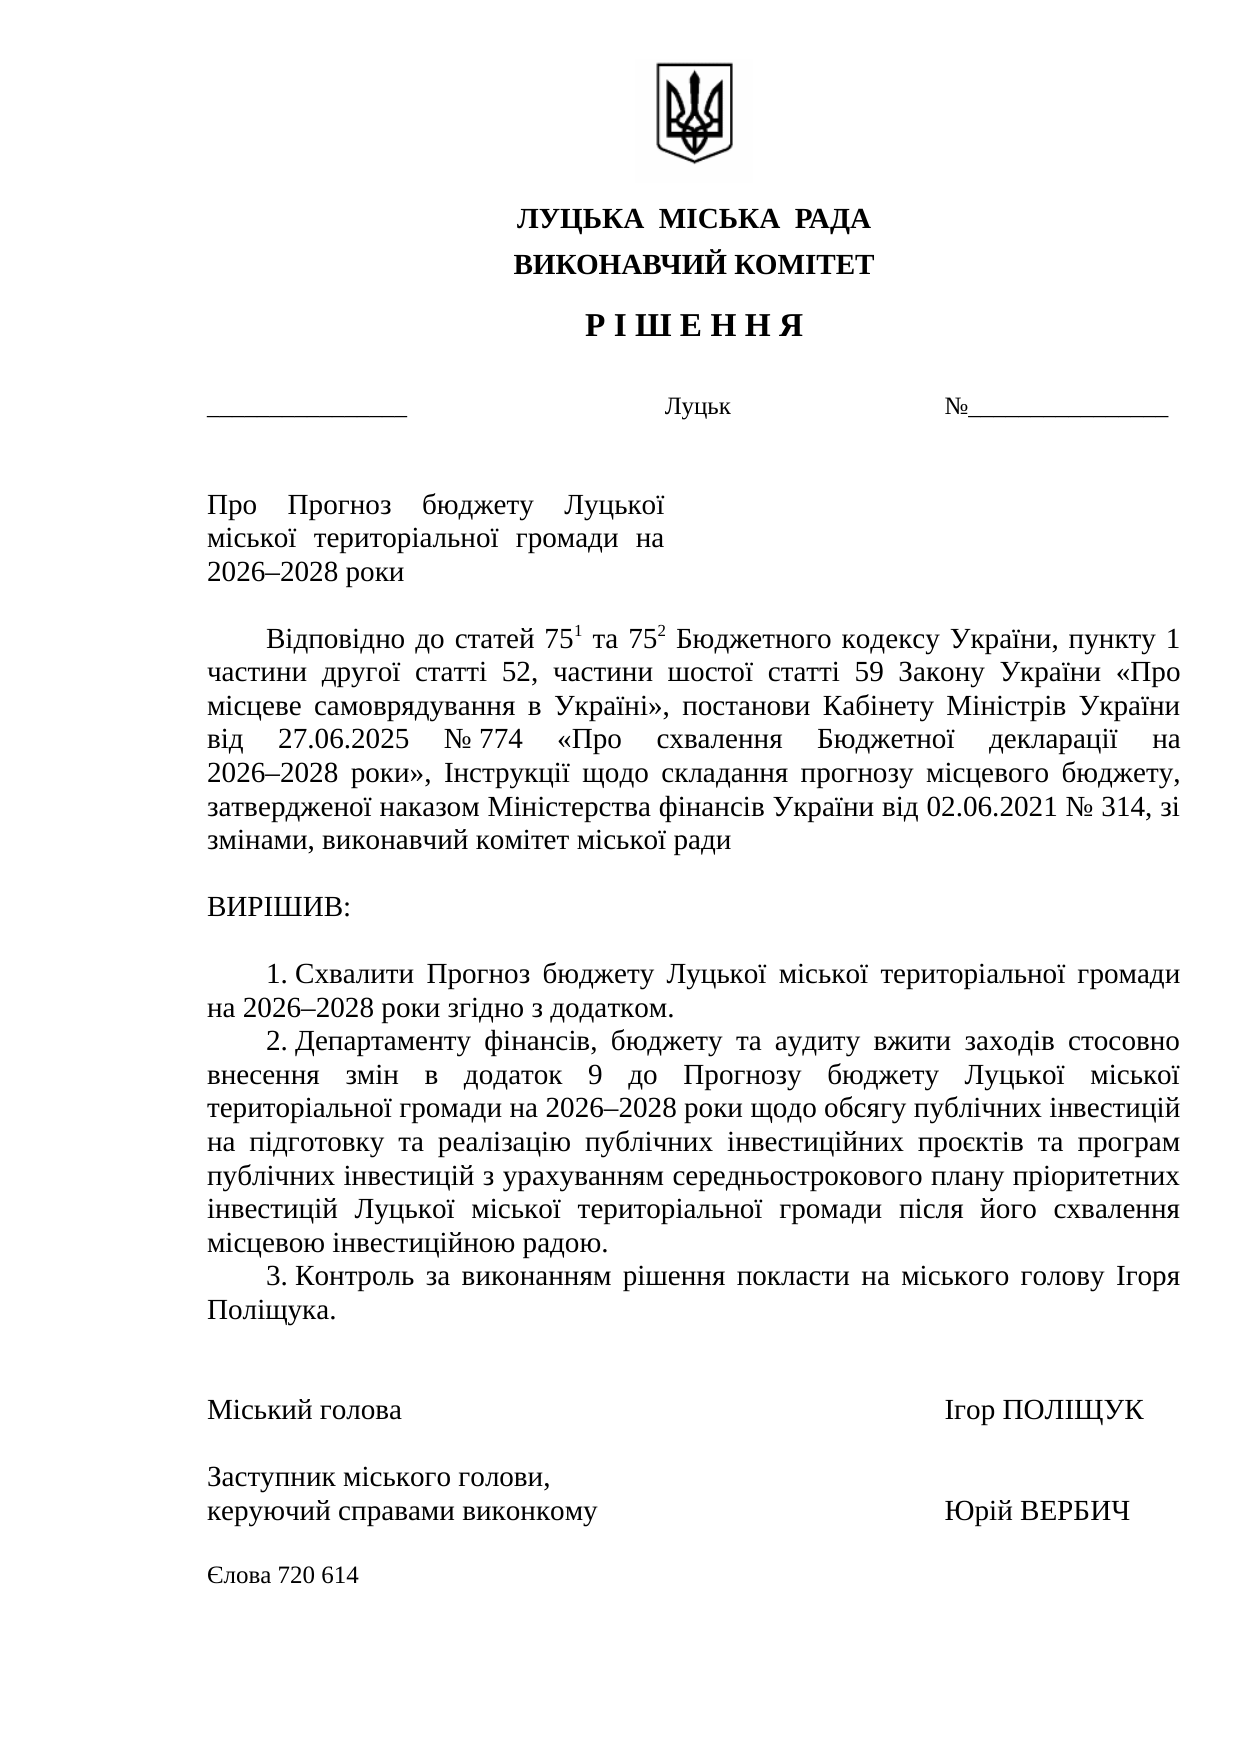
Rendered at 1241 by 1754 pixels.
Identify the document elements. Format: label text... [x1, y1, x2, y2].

text Про Прогноз бюджету Луцької міської територіальної громади на 2026–2028 роки [207, 487, 664, 587]
text ВИРІШИВ: [207, 889, 1181, 923]
text Єлова 720 614 [207, 1560, 1181, 1589]
text Міський голова Ігор ПОЛІЩУК [207, 1392, 1181, 1426]
text Відповідно до статей 751 та 752 Бюджетного кодексу України, пункту 1 частини другої статті 52, частини шостої статті 59 Закону України «Про місцеве самоврядування в Україні», постанови Кабінету Міністрів України від 27.06.2025 № 774 «Про схвалення Бюджетної декларації на 2026–2028 роки», Інструкції щодо складання прогнозу місцевого бюджету, затвердженої наказом Міністерства фінансів України від 02.06.2021 № 314, зі змінами, виконавчий комітет міської ради [207, 621, 1181, 856]
text 3. Контроль за виконанням рішення покласти на міського голову Ігоря Поліщука. [207, 1258, 1181, 1325]
subtitle ЛУЦЬКА МІСЬКА РАДА [207, 202, 1181, 235]
text ________________ Луцьк №________________ [207, 391, 1181, 420]
text 1. Схвалити Прогноз бюджету Луцької міської територіальної громади на 2026–2028 роки згідно з додатком. [207, 956, 1181, 1023]
text керуючий справами виконкому Юрій ВЕРБИЧ [207, 1493, 1181, 1527]
subtitle ВИКОНАВЧИЙ КОМІТЕТ [207, 247, 1181, 281]
subtitle Р І Ш Е Н Н Я [207, 305, 1181, 343]
text 2. Департаменту фінансів, бюджету та аудиту вжити заходів стосовно внесення змін в додаток 9 до Прогнозу бюджету Луцької міської територіальної громади на 2026–2028 роки щодо обсягу публічних інвестицій на підготовку та реалізацію публічних інвестиційних проєктів та програм публічних інвестицій з урахуванням середньострокового плану пріоритетних інвестицій Луцької міської територіальної громади після його схвалення місцевою інвестиційною радою. [207, 1023, 1181, 1258]
text Заступник міського голови, [207, 1459, 1181, 1493]
